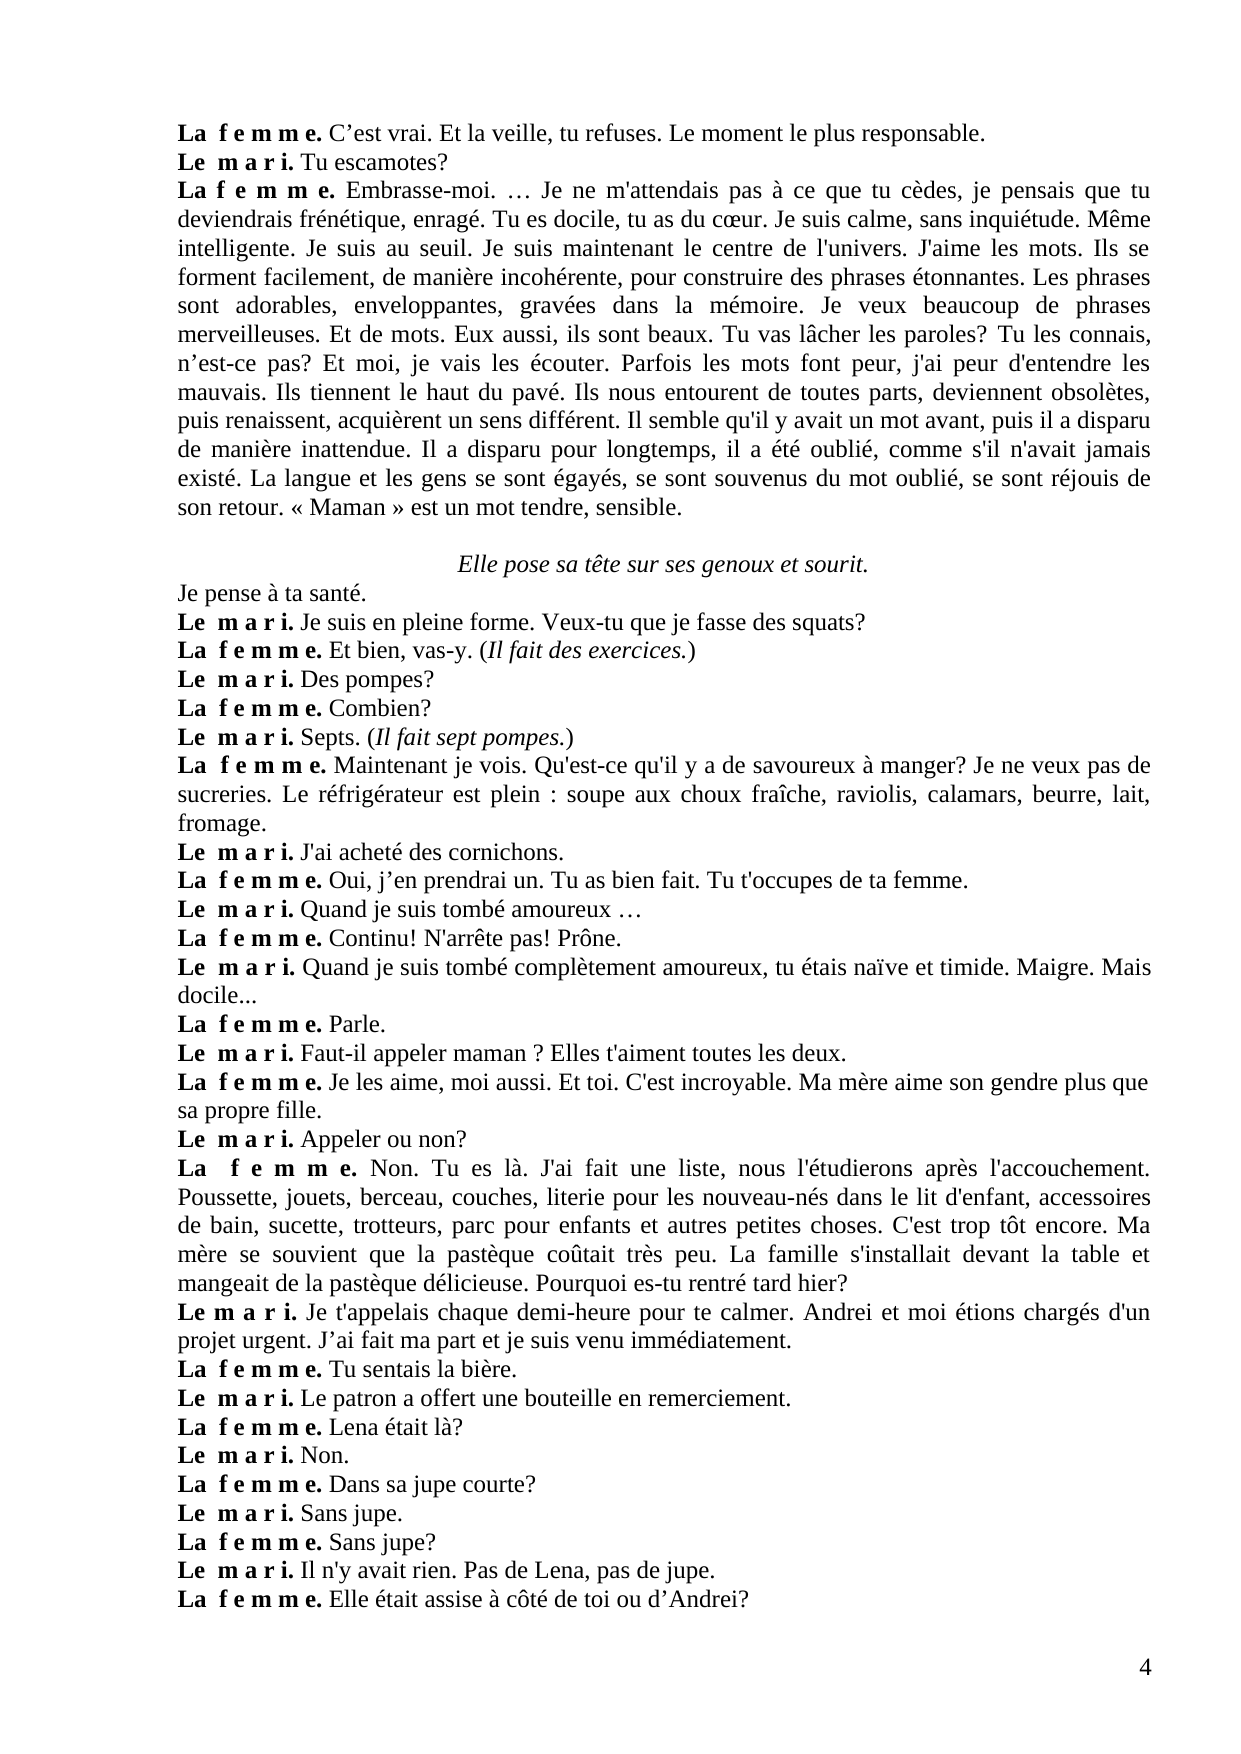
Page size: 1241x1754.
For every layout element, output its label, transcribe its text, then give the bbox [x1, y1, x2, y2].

text Le m a r i. Quand je suis tombé complètement amoureux, tu étais naïve et timide. Maigre. Mais docile... [177, 952, 1152, 1009]
text Le m a r i. Je t'appelais chaque demi-heure pour te calmer. Andrei et moi étions chargés d'un projet urgent. J’ai fait ma part et je suis venu immédiatement. [177, 1297, 1152, 1354]
text La f e m m e. Combien? [177, 693, 1152, 722]
text La f e m m e. Lena était là? [177, 1412, 1152, 1441]
text La f e m m e. Maintenant je vois. Qu'est-ce qu'il y a de savoureux à manger? Je ne veux pas de sucreries. Le réfrigérateur est plein : soupe aux choux fraîche, raviolis, calamars, beurre, lait, fromage. [177, 751, 1152, 837]
text Le m a r i. Septs. (Il fait sept pompes.) [177, 722, 1152, 751]
text Le m a r i. Tu escamotes? [177, 147, 1152, 176]
text La f e m m e. C’est vrai. Et la veille, tu refuses. Le moment le plus responsable. [177, 118, 1152, 147]
text La f e m m e. Tu sentais la bière. [177, 1354, 1152, 1383]
text La f e m m e. Continu! N'arrête pas! Prône. [177, 923, 1152, 952]
text Le m a r i. Des pompes? [177, 664, 1152, 693]
text Je pense à ta santé. [177, 578, 1152, 607]
text Le m a r i. Non. [177, 1441, 1152, 1469]
text La f e m m e. Et bien, vas-y. (Il fait des exercices.) [177, 636, 1152, 664]
text La f e m m e. Non. Tu es là. J'ai fait une liste, nous l'étudierons après l'accouchement. Poussette, jouets, berceau, couches, literie pour les nouveau-nés dans le lit d'enfant, accessoires de bain, sucette, trotteurs, parc pour enfants et autres petites choses. C'est trop tôt encore. Ma mère se souvient que la pastèque coûtait très peu. La famille s'installait devant la table et mangeait de la pastèque délicieuse. Pourquoi es-tu rentré tard hier? [177, 1153, 1152, 1297]
text La f e m m e. Embrasse-moi. … Je ne m'attendais pas à ce que tu cèdes, je pensais que tu deviendrais frénétique, enragé. Tu es docile, tu as du cœur. Je suis calme, sans inquiétude. Même intelligente. Je suis au seuil. Je suis maintenant le centre de l'univers. J'aime les mots. Ils se forment facilement, de manière incohérente, pour construire des phrases étonnantes. Les phrases sont adorables, enveloppantes, gravées dans la mémoire. Je veux beaucoup de phrases merveilleuses. Et de mots. Eux aussi, ils sont beaux. Tu vas lâcher les paroles? Tu les connais, n’est-ce pas? Et moi, je vais les écouter. Parfois les mots font peur, j'ai peur d'entendre les mauvais. Ils tiennent le haut du pavé. Ils nous entourent de toutes parts, deviennent obsolètes, puis renaissent, acquièrent un sens différent. Il semble qu'il y avait un mot avant, puis il a disparu de manière inattendue. Il a disparu pour longtemps, il a été oublié, comme s'il n'avait jamais existé. La langue et les gens se sont égayés, se sont souvenus du mot oublié, se sont réjouis de son retour. « Maman » est un mot tendre, sensible. [177, 176, 1152, 521]
text La f e m m e. Sans jupe? [177, 1527, 1152, 1556]
text Le m a r i. Faut-il appeler maman ? Elles t'aiment toutes les deux. [177, 1038, 1152, 1067]
text La f e m m e. Elle était assise à côté de toi ou d’Andrei? [177, 1584, 1152, 1613]
text Elle pose sa tête sur ses genoux et sourit. [177, 549, 1152, 578]
text Le m a r i. Je suis en pleine forme. Veux-tu que je fasse des squats? [177, 607, 1152, 636]
text La f e m m e. Oui, j’en prendrai un. Tu as bien fait. Tu t'occupes de ta femme. [177, 866, 1152, 894]
text Le m a r i. Quand je suis tombé amoureux … [177, 894, 1152, 923]
text La f e m m e. Dans sa jupe courte? [177, 1469, 1152, 1498]
text La f e m m e. Parle. [177, 1009, 1152, 1038]
text La f e m m e. Je les aime, moi aussi. Et toi. C'est incroyable. Ma mère aime son gendre plus que sa propre fille. [177, 1067, 1152, 1124]
text Le m a r i. Appeler ou non? [177, 1124, 1152, 1153]
text Le m a r i. Sans jupe. [177, 1498, 1152, 1527]
text Le m a r i. Le patron a offert une bouteille en remerciement. [177, 1383, 1152, 1412]
text Le m a r i. Il n'y avait rien. Pas de Lena, pas de jupe. [177, 1556, 1152, 1584]
text Le m a r i. J'ai acheté des cornichons. [177, 837, 1152, 866]
